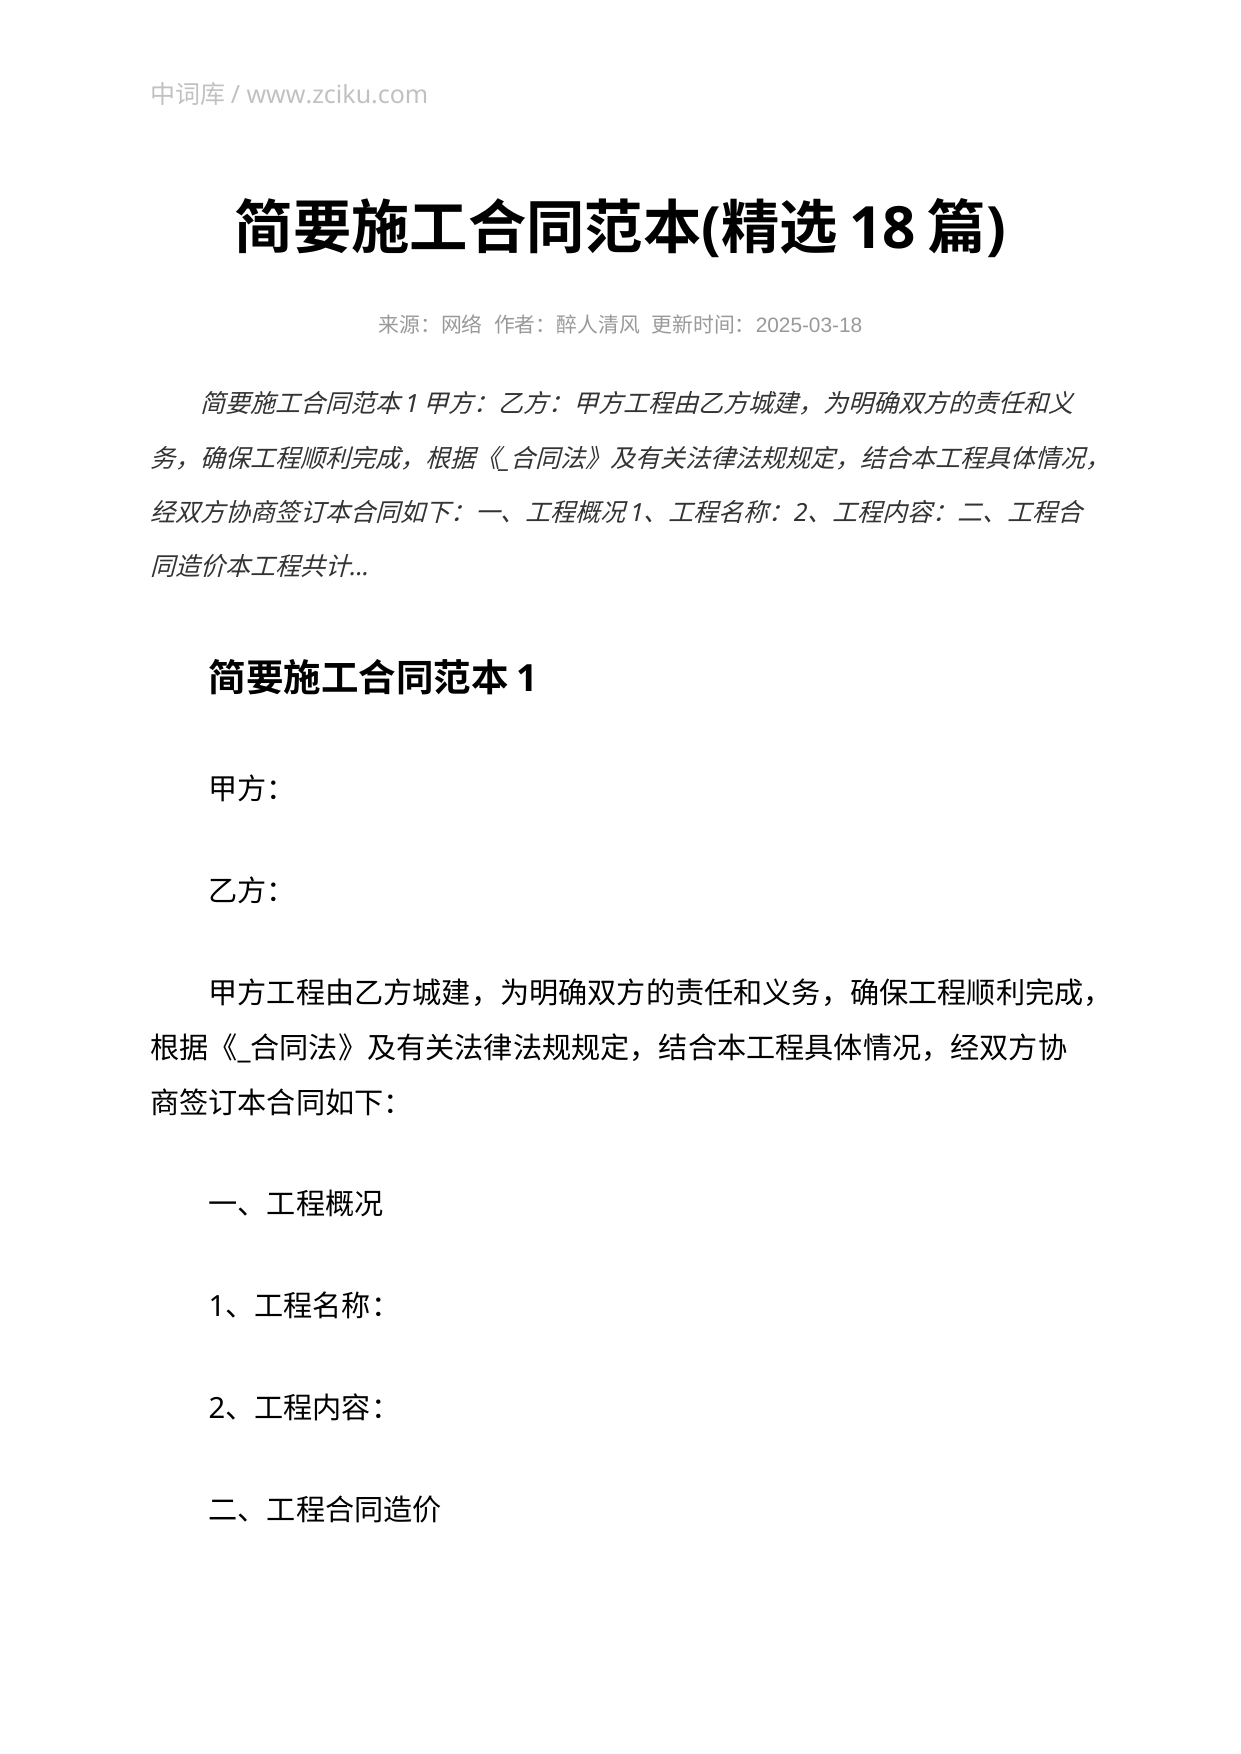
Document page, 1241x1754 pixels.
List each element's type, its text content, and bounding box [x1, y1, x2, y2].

text 一、工程概况 [150, 1181, 1090, 1223]
text 简要施工合同范本1 [150, 648, 1090, 703]
text 甲方： [150, 766, 1090, 808]
text 2、工程内容： [150, 1385, 1090, 1427]
text 1、工程名称： [150, 1283, 1090, 1325]
subtitle 简要施工合同范本(精选18篇) [150, 181, 1090, 266]
text 来源：网络 作者：醉人清风 更新时间：2025-03-18 [150, 313, 1090, 337]
text 简要施工合同范本1甲方：乙方：甲方工程由乙方城建，为明确双方的责任和义务，确保工程顺利完成，根据《_合同法》及有关法律法规规定，结合本工程具体情况，经双方协商签订本合同如下：一、工程概况1、工程名称：2、工程内容：二、工程合同造价本工程共计... [150, 384, 1090, 583]
text 甲方工程由乙方城建，为明确双方的责任和义务，确保工程顺利完成，根据《_合同法》及有关法律法规规定，结合本工程具体情况，经双方协商签订本合同如下： [150, 969, 1090, 1121]
text 乙方： [150, 867, 1090, 910]
text 二、工程合同造价 [150, 1487, 1090, 1529]
